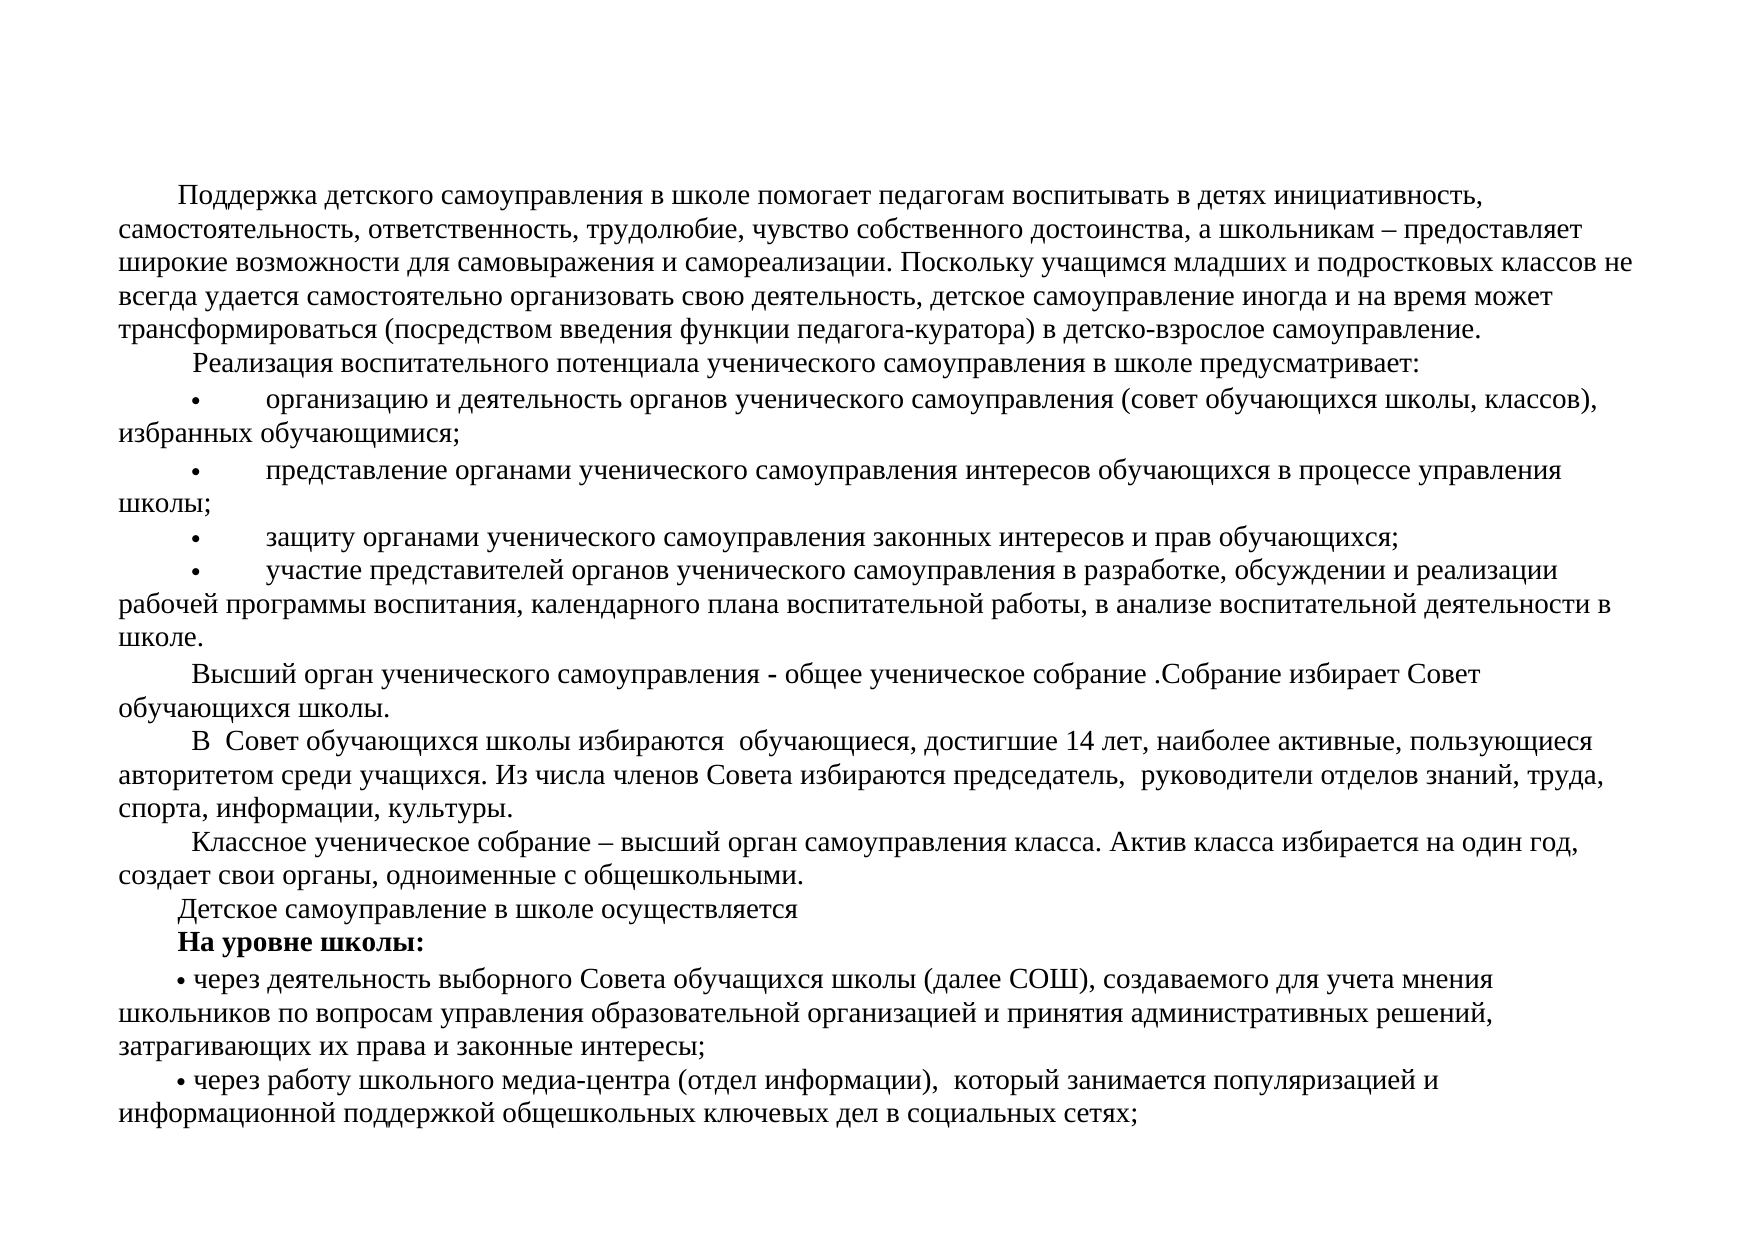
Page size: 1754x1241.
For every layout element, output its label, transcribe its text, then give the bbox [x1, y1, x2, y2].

list представление органами ученического самоуправления интересов обучающихся в процессе управления школы; [118, 452, 1636, 519]
list организацию и деятельность органов ученического самоуправления (совет обучающихся школы, классов), избранных обучающимися; [118, 382, 1636, 449]
list участие представителей органов ученического самоуправления в разработке, обсуждении и реализации рабочей программы воспитания, календарного плана воспитательной работы, в анализе воспитательной деятельности в школе. [118, 552, 1636, 653]
text Высший орган ученического самоуправления - общее ученическое собрание .Собрание избирает Совет обучающихся школы. [118, 656, 1636, 723]
list через деятельность выборного Совета обучащихся школы (далее СОШ), создаваемого для учета мнения школьников по вопросам управления образовательной организацией и принятия административных решений, затрагивающих их права и законные интересы; [118, 961, 1636, 1062]
list защиту органами ученического самоуправления законных интересов и прав обучающихся; [118, 519, 1636, 552]
text В Совет обучающихся школы избираются обучающиеся, достигшие 14 лет, наиболее активные, пользующиеся авторитетом среди учащихся. Из числа членов Совета избираются председатель, руководители отделов знаний, труда, спорта, информации, культуры. [118, 723, 1636, 824]
text Поддержка детского самоуправления в школе помогает педагогам воспитывать в детях инициативность, самостоятельность, ответственность, трудолюбие, чувство собственного достоинства, а школьникам – предоставляет широкие возможности для самовыражения и самореализации. Поскольку учащимся младших и подростковых классов не всегда удается самостоятельно организовать свою деятельность, детское самоуправление иногда и на время может трансформироваться (посредством введения функции педагога-куратора) в детско-взрослое самоуправление. [118, 177, 1636, 345]
text Детское самоуправление в школе осуществляется [118, 891, 1636, 924]
text Классное ученическое собрание – высший орган самоуправления класса. Актив класса избирается на один год, создает свои органы, одноименные с общешкольными. [118, 824, 1636, 891]
text На уровне школы: [118, 924, 1636, 958]
list через работу школьного медиа-центра (отдел информации), который занимается популяризацией и информационной поддержкой общешкольных ключевых дел в социальных сетях; [118, 1062, 1636, 1129]
text Реализация воспитательного потенциала ученического самоуправления в школе предусматривает: [118, 345, 1636, 378]
